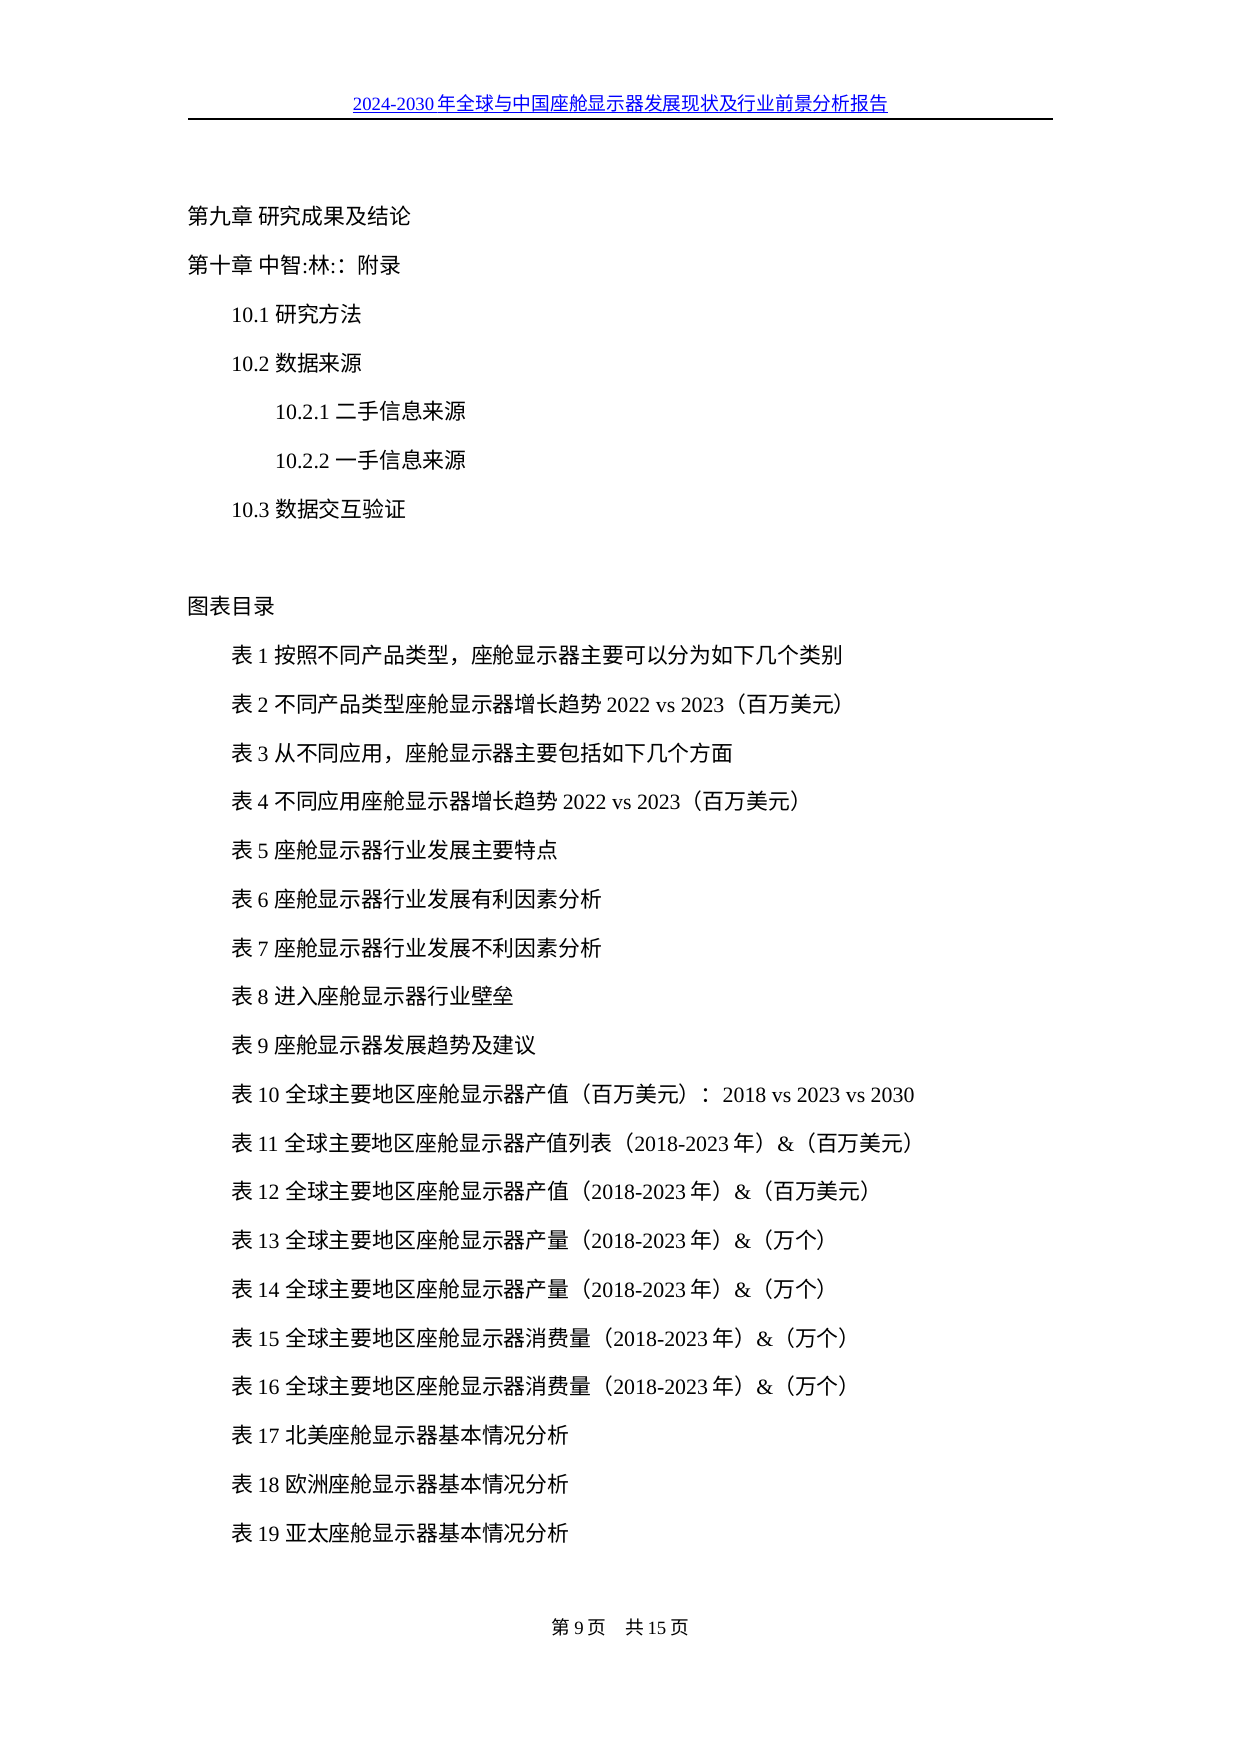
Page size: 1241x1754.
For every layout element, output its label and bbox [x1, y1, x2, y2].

text [187, 150, 1053, 1548]
